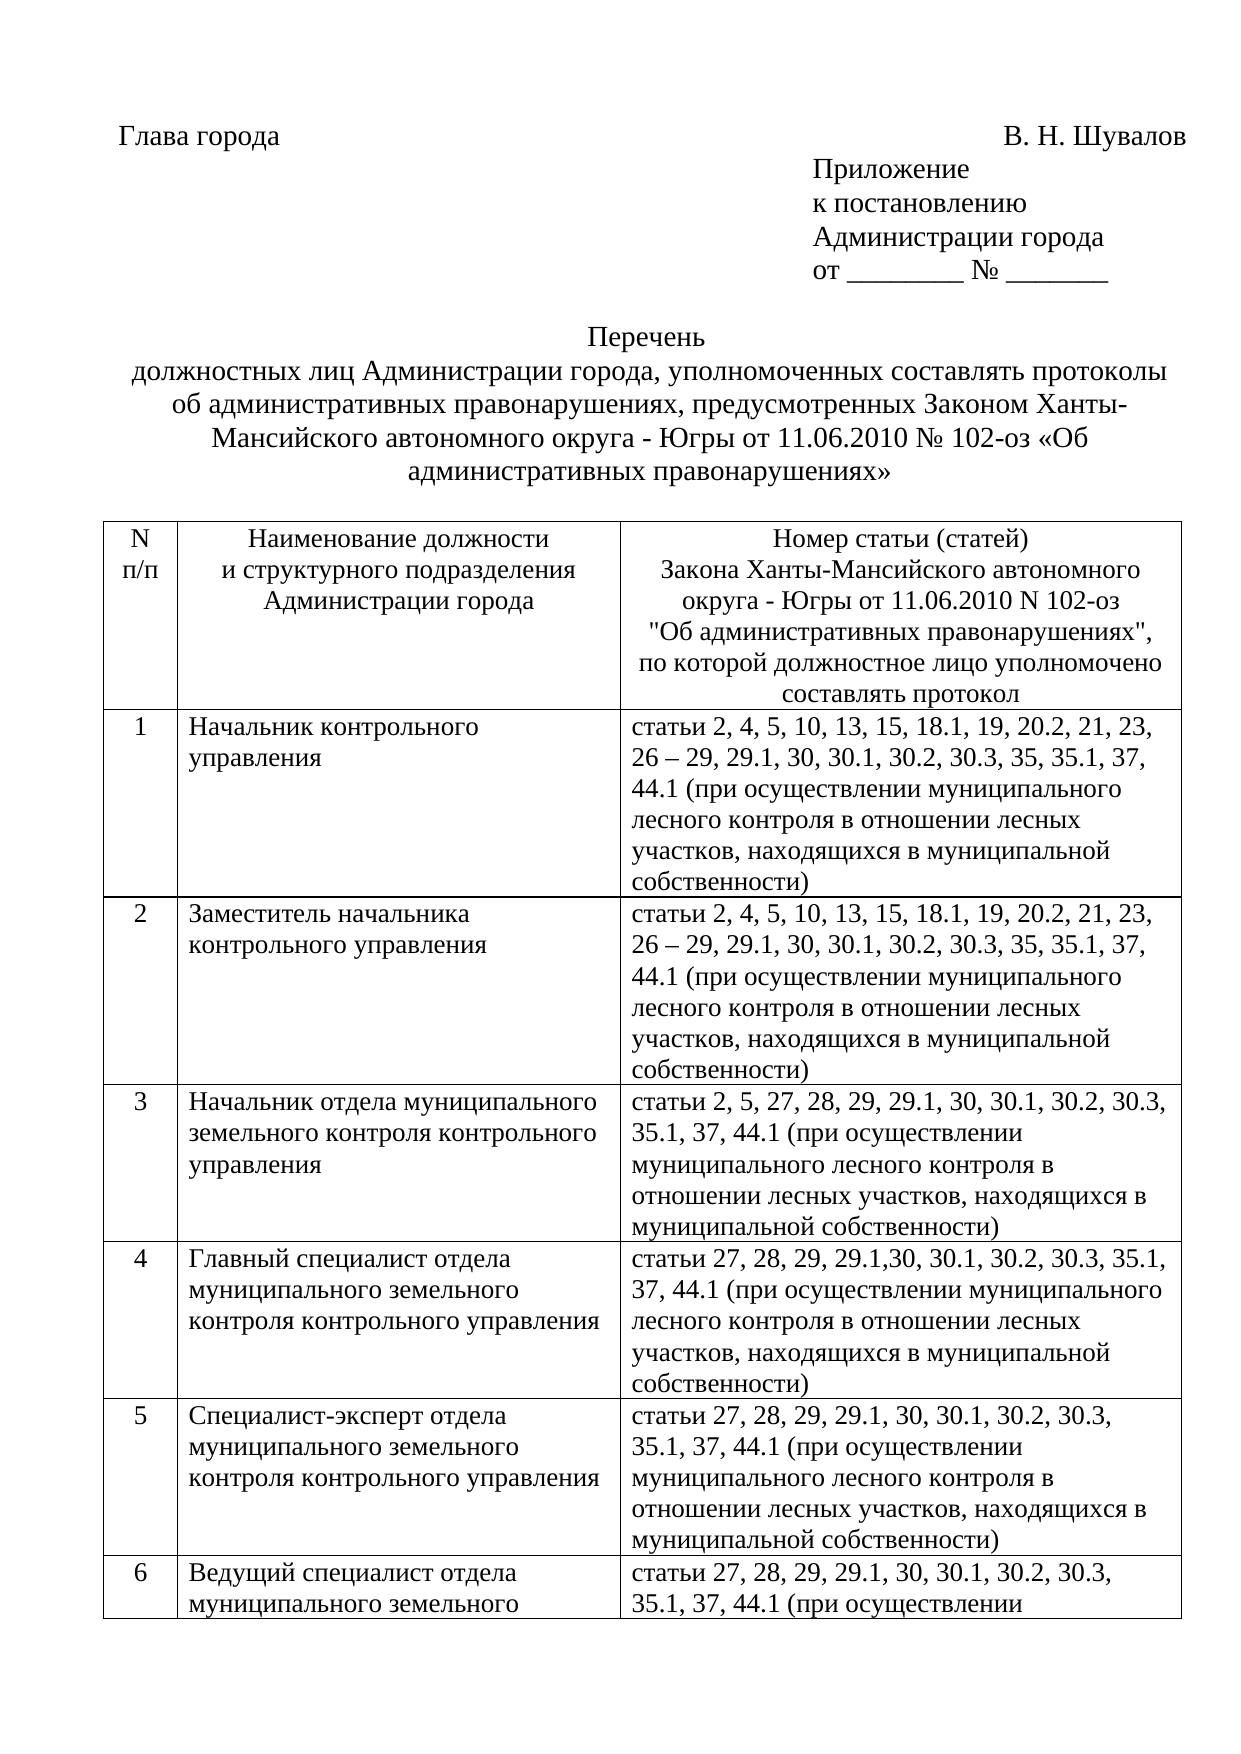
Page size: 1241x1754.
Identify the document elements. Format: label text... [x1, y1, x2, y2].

text Администрации города [812, 219, 1181, 252]
table_cell Начальник контрольного управления [178, 710, 620, 896]
subtitle Перечень должностных лиц Администрации города, уполномоченных составлять протоколы об административных правонарушениях, предусмотренных Законом Ханты-Мансийского автономного округа - Югры от 11.06.2010 № 102-оз «Об административных правонарушениях» [118, 319, 1181, 487]
table_cell 6 [104, 1556, 177, 1618]
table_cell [178, 1556, 620, 1618]
table_cell статьи 2, 5, 27, 28, 29, 29.1, 30, 30.1, 30.2, 30.3, 35.1, 37, 44.1 (при осуществлении муниципального лесного контроля в отношении лесных участков, находящихся в муниципальной собственности) [621, 1085, 1181, 1241]
table_cell статьи 2, 4, 5, 10, 13, 15, 18.1, 19, 20.2, 21, 23, 26 – 29, 29.1, 30, 30.1, 30.2, 30.3, 35, 35.1, 37, 44.1 (при осуществлении муниципального лесного контроля в отношении лесных участков, находящихся в муниципальной собственности) [621, 898, 1181, 1084]
table_cell 2 [104, 898, 177, 1084]
text Глава города В. Н. Шувалов [118, 118, 1211, 152]
text Приложение [812, 152, 1181, 185]
table_header Номер статьи (статей) Закона Ханты-Мансийского автономного округа - Югры от 11.06.2010 N 102-оз "Об административных правонарушениях", по которой должностное лицо уполномочено составлять протокол [621, 522, 1181, 708]
table_cell Главный специалист отдела муниципального земельного контроля контрольного управления [178, 1242, 620, 1398]
table_cell Заместитель начальника контрольного управления [178, 898, 620, 1084]
table_cell статьи 2, 4, 5, 10, 13, 15, 18.1, 19, 20.2, 21, 23, 26 – 29, 29.1, 30, 30.1, 30.2, 30.3, 35, 35.1, 37, 44.1 (при осуществлении муниципального лесного контроля в отношении лесных участков, находящихся в муниципальной собственности) [621, 710, 1181, 896]
table_header N п/п [104, 522, 177, 708]
table_cell 5 [104, 1399, 177, 1555]
text к постановлению [812, 185, 1181, 219]
table_cell Начальник отдела муниципального земельного контроля контрольного управления [178, 1085, 620, 1241]
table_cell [621, 1556, 1181, 1618]
table_cell 1 [104, 710, 177, 896]
table_cell 3 [104, 1085, 177, 1241]
table_cell 4 [104, 1242, 177, 1398]
table_header Наименование должности и структурного подразделения Администрации города [178, 522, 620, 708]
text от ________ № _______ [812, 252, 1181, 286]
table_cell Специалист-эксперт отдела муниципального земельного контроля контрольного управления [178, 1399, 620, 1555]
